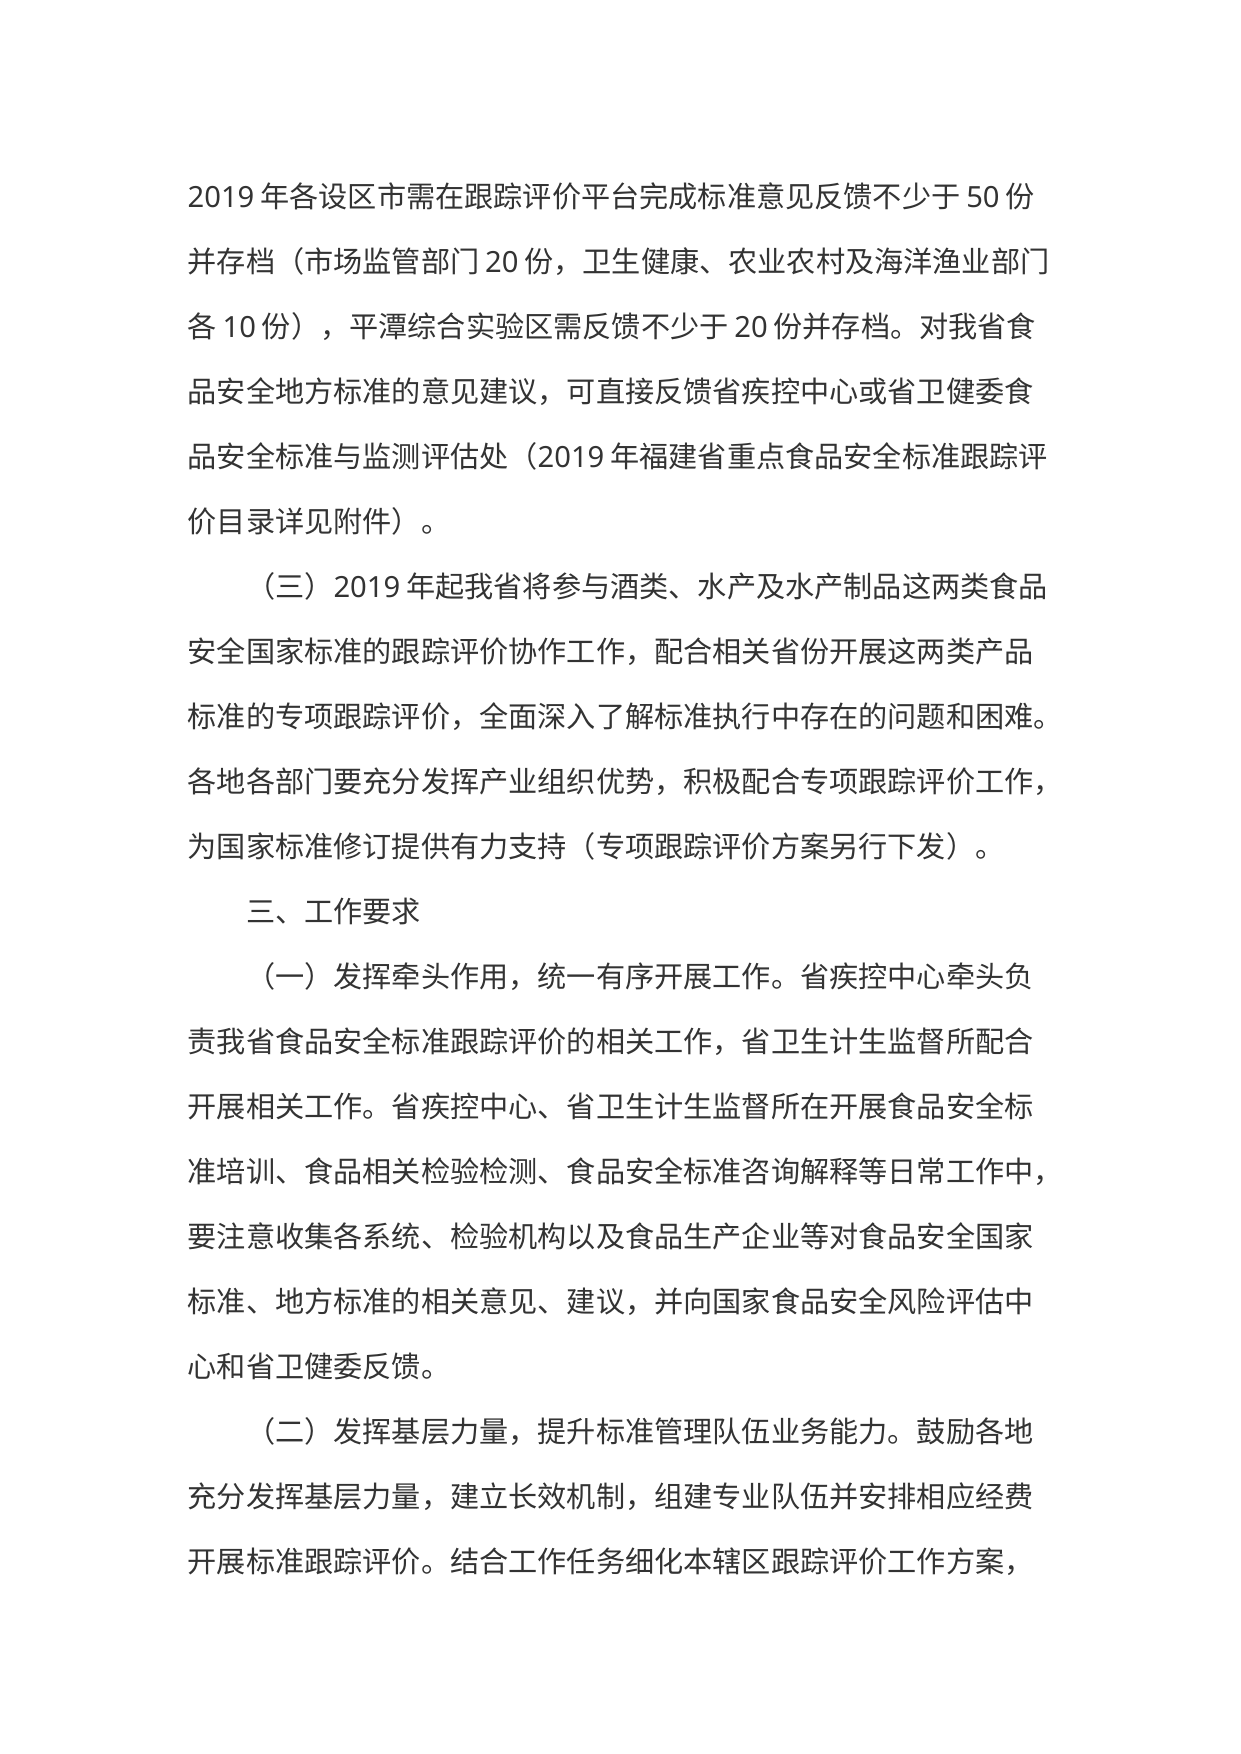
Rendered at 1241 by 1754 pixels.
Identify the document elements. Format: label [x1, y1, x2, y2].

text [187, 162, 1053, 1592]
